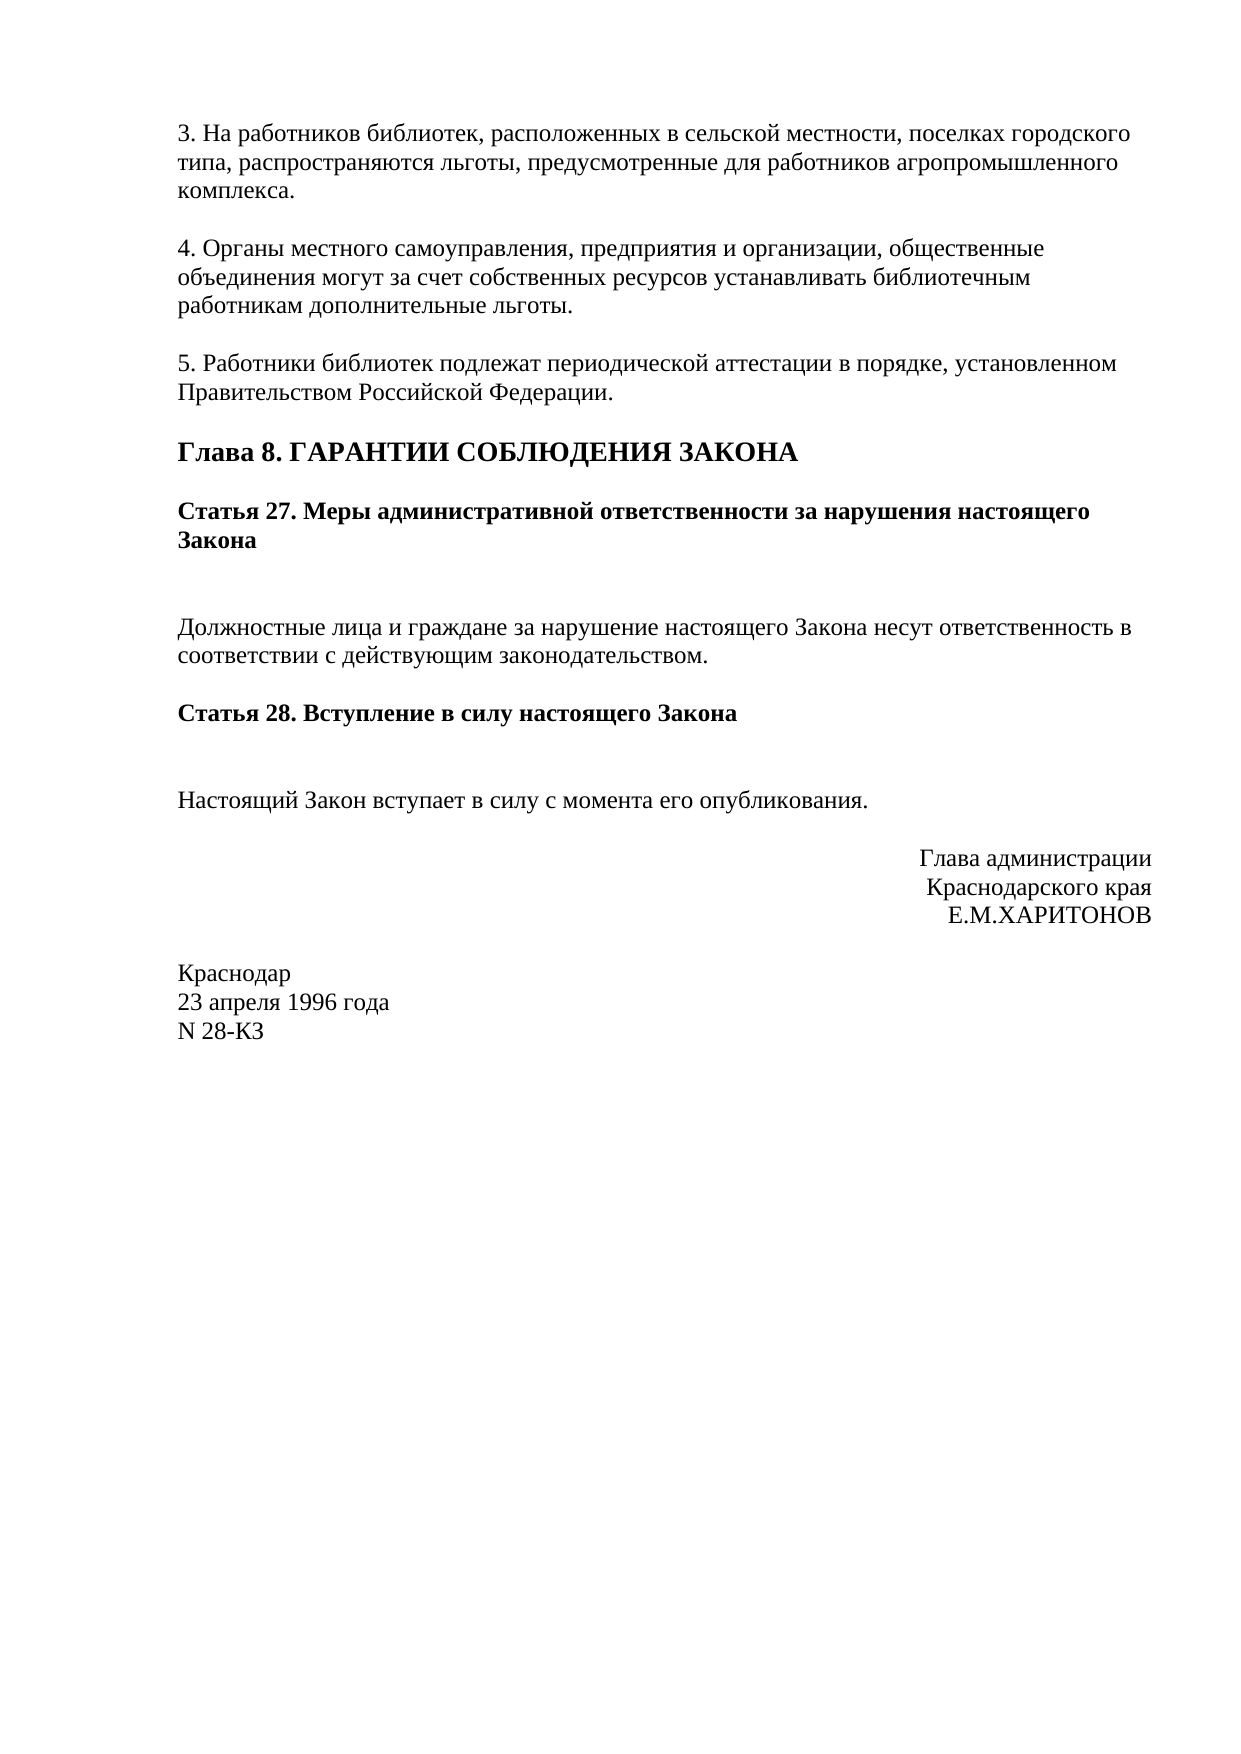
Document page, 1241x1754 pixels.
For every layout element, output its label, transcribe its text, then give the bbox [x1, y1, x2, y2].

text Настоящий Закон вступает в силу с момента его опубликования. [177, 756, 1152, 814]
text Должностные лица и граждане за нарушение настоящего Закона несут ответственность в соответствии с действующим законодательством. [177, 583, 1152, 669]
text Статья 28. Вступление в силу настоящего Закона [177, 698, 1152, 727]
text Краснодар 23 апреля 1996 года N 28-КЗ [177, 958, 1152, 1045]
text Глава 8. ГАРАНТИИ СОБЛЮДЕНИЯ ЗАКОНА [177, 435, 1152, 467]
text Статья 27. Меры административной ответственности за нарушения настоящего Закона [177, 496, 1152, 554]
text Глава администрации Краснодарского края Е.М.ХАРИТОНОВ [177, 843, 1152, 929]
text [177, 118, 1152, 406]
